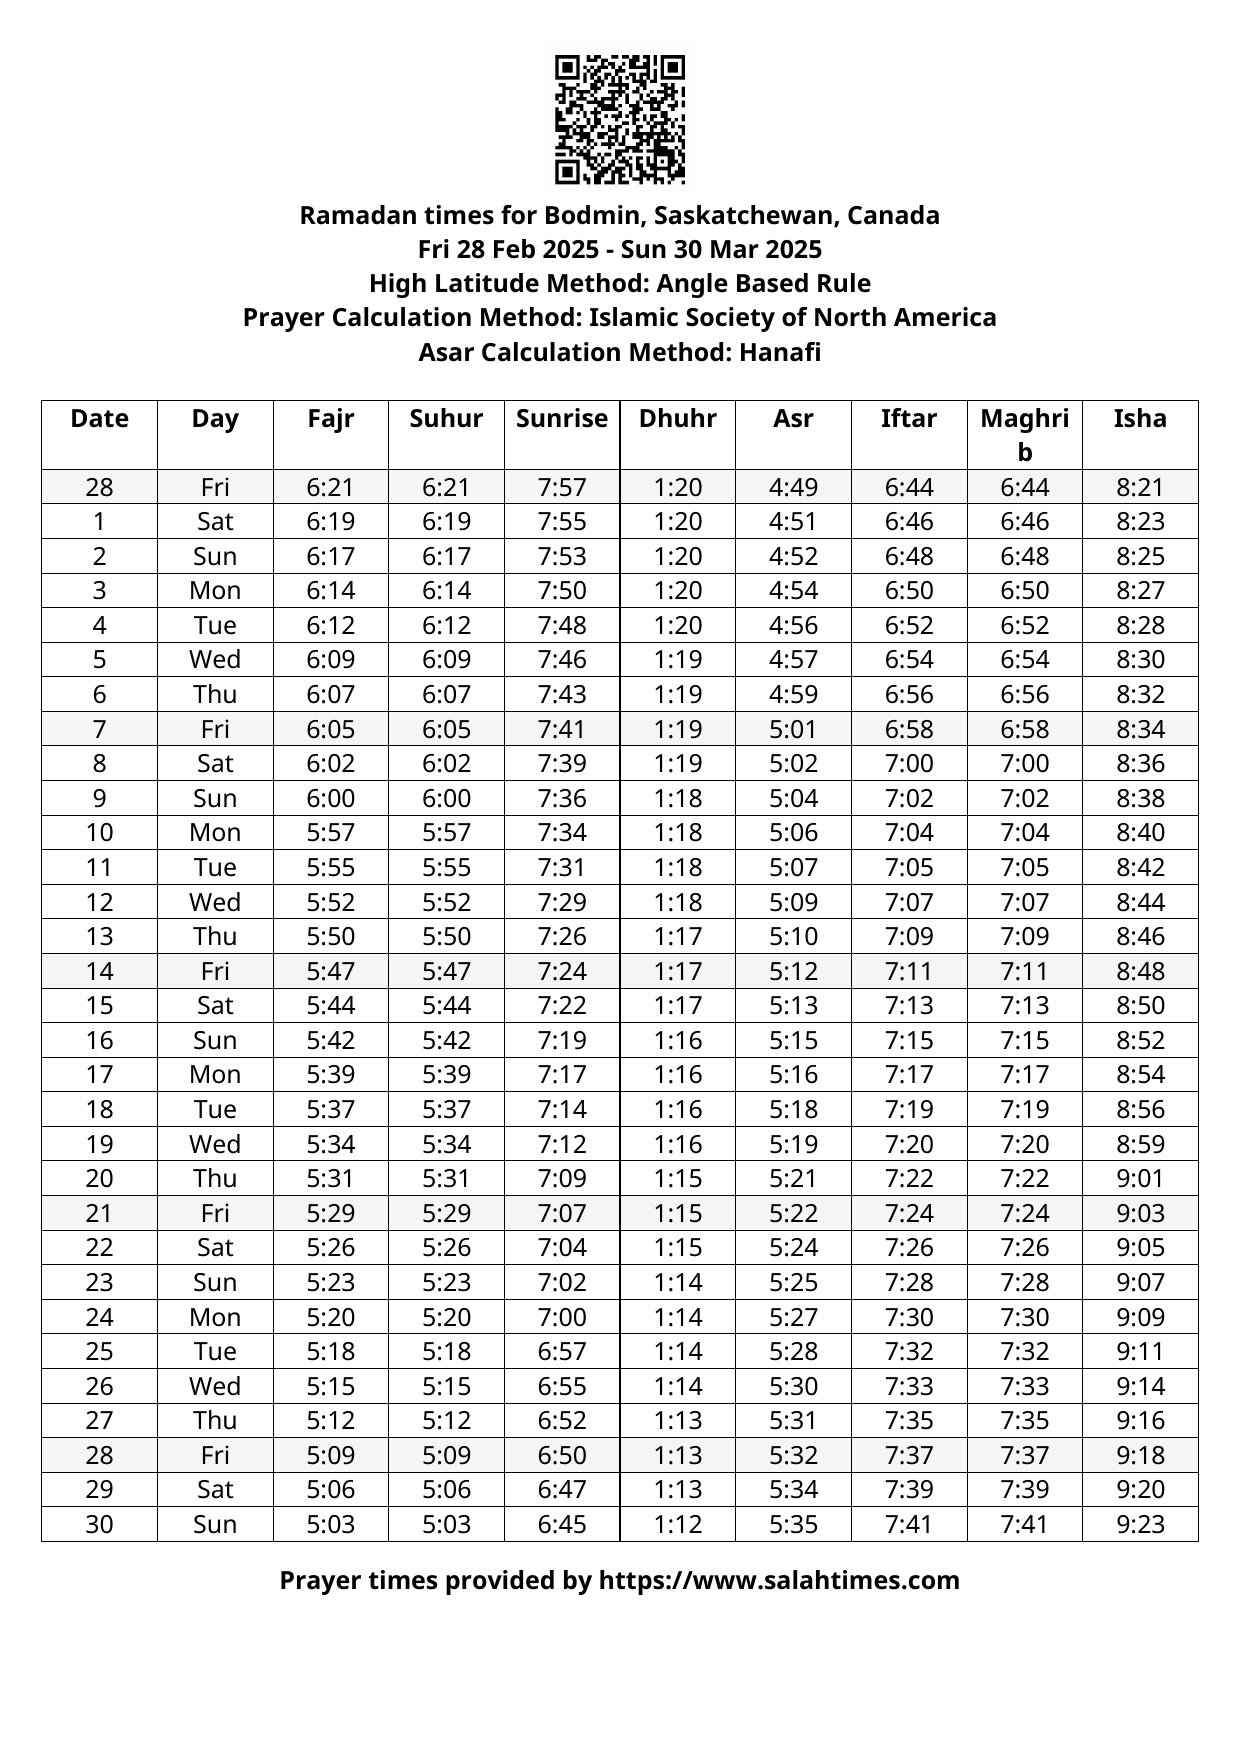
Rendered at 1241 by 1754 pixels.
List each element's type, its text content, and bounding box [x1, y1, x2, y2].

table_cell 6:45 [505, 1507, 619, 1541]
table_header Day [158, 401, 273, 469]
table_cell 5:37 [274, 1092, 388, 1126]
table_cell Fri [158, 1438, 273, 1472]
table_cell Sun [158, 539, 273, 572]
table_cell 5:34 [736, 1473, 851, 1506]
table_cell 7:24 [505, 954, 619, 987]
table_cell 5:44 [274, 989, 388, 1022]
table_cell 8:52 [1083, 1023, 1198, 1057]
table_cell 8:38 [1083, 781, 1198, 814]
table_cell 5:37 [389, 1092, 504, 1126]
table_cell 7:30 [852, 1300, 967, 1333]
table_cell 5:03 [274, 1507, 388, 1541]
table_cell 6:07 [389, 677, 504, 711]
table_cell 7:22 [505, 989, 619, 1022]
table_cell 1:14 [621, 1369, 735, 1402]
table_cell 7:57 [505, 470, 619, 503]
table_cell 5:15 [389, 1369, 504, 1402]
table_cell 5:24 [736, 1231, 851, 1264]
table_cell 11 [42, 850, 157, 884]
table_cell 9 [42, 781, 157, 814]
table_cell 1:16 [621, 1092, 735, 1126]
table_cell 5:03 [389, 1507, 504, 1541]
table_cell 1:12 [621, 1507, 735, 1541]
table_cell 7:09 [505, 1161, 619, 1195]
table_cell 7:37 [852, 1438, 967, 1472]
table_header Maghrib [968, 401, 1082, 469]
table_cell 8:40 [1083, 816, 1198, 849]
table_cell 5:52 [389, 885, 504, 918]
table_cell Mon [158, 1058, 273, 1091]
table_cell 6:54 [852, 643, 967, 676]
table_cell 5:02 [736, 746, 851, 780]
table_cell 1 [42, 504, 157, 538]
table_cell 6:54 [968, 643, 1082, 676]
table_cell 4:52 [736, 539, 851, 572]
table_cell 6:52 [505, 1404, 619, 1437]
table_cell 15 [42, 989, 157, 1022]
table_cell 10 [42, 816, 157, 849]
table_cell 8:44 [1083, 885, 1198, 918]
table_cell 7:00 [852, 746, 967, 780]
table_cell 7:33 [968, 1369, 1082, 1402]
table_cell 7:04 [852, 816, 967, 849]
table_cell 7:07 [505, 1196, 619, 1229]
table_cell 7:07 [968, 885, 1082, 918]
table_cell 7:02 [968, 781, 1082, 814]
table_cell 9:18 [1083, 1438, 1198, 1472]
table_cell Sat [158, 1473, 273, 1506]
table_cell 19 [42, 1127, 157, 1160]
table_cell 5:26 [274, 1231, 388, 1264]
table_cell 5:04 [736, 781, 851, 814]
table_cell 4:59 [736, 677, 851, 711]
table_cell 12 [42, 885, 157, 918]
table_cell 6:05 [274, 712, 388, 745]
table_cell 20 [42, 1161, 157, 1195]
table_cell 1:15 [621, 1161, 735, 1195]
table_cell 7:37 [968, 1438, 1082, 1472]
table_cell 7:26 [968, 1231, 1082, 1264]
table_cell 6:50 [852, 574, 967, 607]
table_cell 5:39 [389, 1058, 504, 1091]
table_cell 6:50 [968, 574, 1082, 607]
table_cell 7:41 [852, 1507, 967, 1541]
table_cell 7:14 [505, 1092, 619, 1126]
table_cell 7:34 [505, 816, 619, 849]
table_cell 16 [42, 1023, 157, 1057]
table_cell 5:21 [736, 1161, 851, 1195]
table_cell 7:15 [852, 1023, 967, 1057]
table_cell 7:29 [505, 885, 619, 918]
table_cell 7:11 [852, 954, 967, 987]
table_cell 5:31 [389, 1161, 504, 1195]
table_cell 6:55 [505, 1369, 619, 1402]
table_cell 8:36 [1083, 746, 1198, 780]
table_cell 5:18 [389, 1334, 504, 1368]
table_cell 5:50 [389, 919, 504, 953]
table_cell 23 [42, 1265, 157, 1299]
table_cell 4:56 [736, 608, 851, 642]
table_cell 25 [42, 1334, 157, 1368]
table_cell 7:46 [505, 643, 619, 676]
table_header Isha [1083, 401, 1198, 469]
table_cell 5:47 [274, 954, 388, 987]
table_cell 6:48 [968, 539, 1082, 572]
table_cell 8:59 [1083, 1127, 1198, 1160]
table_cell Tue [158, 1092, 273, 1126]
table_cell 1:18 [621, 816, 735, 849]
table_cell 7:48 [505, 608, 619, 642]
text Prayer Calculation Method: Islamic Society of North America [42, 300, 1198, 334]
table_cell 1:14 [621, 1300, 735, 1333]
table_cell 7:19 [505, 1023, 619, 1057]
table_cell 7:17 [852, 1058, 967, 1091]
table_cell 28 [42, 470, 157, 503]
table_cell 1:14 [621, 1334, 735, 1368]
table_cell 7:09 [852, 919, 967, 953]
table_cell 1:18 [621, 781, 735, 814]
table_cell 8:50 [1083, 989, 1198, 1022]
table_cell Fri [158, 712, 273, 745]
table_cell 7:26 [852, 1231, 967, 1264]
table_cell 21 [42, 1196, 157, 1229]
table_cell Sun [158, 1023, 273, 1057]
table_cell 5:16 [736, 1058, 851, 1091]
table_cell 7:19 [968, 1092, 1082, 1126]
table_cell 5:35 [736, 1507, 851, 1541]
table_cell 6:09 [389, 643, 504, 676]
table_cell Thu [158, 1404, 273, 1437]
table_cell 7:17 [505, 1058, 619, 1091]
table_cell 6:21 [389, 470, 504, 503]
table_cell 5:47 [389, 954, 504, 987]
table_cell 5:09 [736, 885, 851, 918]
table_cell 6:56 [968, 677, 1082, 711]
table_cell Wed [158, 1369, 273, 1402]
table_cell 6:14 [389, 574, 504, 607]
table_cell 7:35 [852, 1404, 967, 1437]
table_cell 5:26 [389, 1231, 504, 1264]
table_cell 7:28 [968, 1265, 1082, 1299]
table_header Dhuhr [621, 401, 735, 469]
table_cell 5:31 [736, 1404, 851, 1437]
table_cell Wed [158, 643, 273, 676]
table_cell 5 [42, 643, 157, 676]
table_header Date [42, 401, 157, 469]
table_cell 6:19 [389, 504, 504, 538]
table_header Sunrise [505, 401, 619, 469]
table_cell 6:56 [852, 677, 967, 711]
table_cell 1:16 [621, 1058, 735, 1091]
table_cell 1:16 [621, 1127, 735, 1160]
table_cell 8 [42, 746, 157, 780]
table_cell 5:09 [274, 1438, 388, 1472]
table_cell 5:18 [736, 1092, 851, 1126]
table_cell 7:20 [852, 1127, 967, 1160]
table_cell Fri [158, 470, 273, 503]
table_cell 1:18 [621, 850, 735, 884]
table_cell 7:24 [852, 1196, 967, 1229]
table_cell 5:39 [274, 1058, 388, 1091]
table_cell 8:28 [1083, 608, 1198, 642]
table_cell 4 [42, 608, 157, 642]
table_cell Wed [158, 1127, 273, 1160]
table_cell 8:48 [1083, 954, 1198, 987]
table_header Iftar [852, 401, 967, 469]
table_cell 8:54 [1083, 1058, 1198, 1091]
table_cell 8:25 [1083, 539, 1198, 572]
table_cell Wed [158, 885, 273, 918]
table_cell 1:19 [621, 643, 735, 676]
table_cell 6:05 [389, 712, 504, 745]
table_cell 7:22 [968, 1161, 1082, 1195]
table_cell Mon [158, 574, 273, 607]
table_cell 5:06 [736, 816, 851, 849]
table_cell 17 [42, 1058, 157, 1091]
table_cell 6:52 [852, 608, 967, 642]
table_cell 7:07 [852, 885, 967, 918]
table_cell 6:17 [389, 539, 504, 572]
table_cell 7:19 [852, 1092, 967, 1126]
table_cell Sat [158, 746, 273, 780]
table_cell 5:12 [736, 954, 851, 987]
table_cell 6:00 [274, 781, 388, 814]
table_cell 6:44 [852, 470, 967, 503]
table_cell Mon [158, 1300, 273, 1333]
table_cell 7:55 [505, 504, 619, 538]
table_cell Fri [158, 1196, 273, 1229]
table_cell 7:17 [968, 1058, 1082, 1091]
table_cell 5:32 [736, 1438, 851, 1472]
table_cell 30 [42, 1507, 157, 1541]
table_cell 7:39 [852, 1473, 967, 1506]
table_cell 5:52 [274, 885, 388, 918]
table_cell 1:13 [621, 1473, 735, 1506]
table_cell 1:20 [621, 539, 735, 572]
table_cell Sun [158, 1265, 273, 1299]
table_cell 5:28 [736, 1334, 851, 1368]
table_cell 6:50 [505, 1438, 619, 1472]
table_cell 5:12 [274, 1404, 388, 1437]
table_cell 7:31 [505, 850, 619, 884]
text Asar Calculation Method: Hanafi [42, 334, 1198, 368]
table_cell 1:20 [621, 470, 735, 503]
table_cell 7:12 [505, 1127, 619, 1160]
table_cell Sat [158, 989, 273, 1022]
table_cell 5:29 [389, 1196, 504, 1229]
table_cell 6:00 [389, 781, 504, 814]
table_cell Mon [158, 816, 273, 849]
table_cell 8:34 [1083, 712, 1198, 745]
text High Latitude Method: Angle Based Rule [42, 266, 1198, 300]
table_cell Fri [158, 954, 273, 987]
table_cell 4:49 [736, 470, 851, 503]
table_cell 7:30 [968, 1300, 1082, 1333]
table_cell 6 [42, 677, 157, 711]
table_cell 8:23 [1083, 504, 1198, 538]
table_cell 6:21 [274, 470, 388, 503]
table_cell 7 [42, 712, 157, 745]
text Prayer times provided by https://www.salahtimes.com [42, 1563, 1198, 1597]
table_cell 6:52 [968, 608, 1082, 642]
table_cell Sun [158, 781, 273, 814]
table_cell 29 [42, 1473, 157, 1506]
table_cell 7:13 [968, 989, 1082, 1022]
table_cell 4:57 [736, 643, 851, 676]
table_cell 7:05 [852, 850, 967, 884]
table_header Fajr [274, 401, 388, 469]
table_cell 6:07 [274, 677, 388, 711]
table_cell 7:02 [505, 1265, 619, 1299]
table_cell 5:50 [274, 919, 388, 953]
table_cell 7:00 [505, 1300, 619, 1333]
table_cell 6:14 [274, 574, 388, 607]
table_cell 7:53 [505, 539, 619, 572]
table_cell 5:20 [274, 1300, 388, 1333]
table_cell 7:39 [968, 1473, 1082, 1506]
table_cell Thu [158, 919, 273, 953]
table_cell 7:04 [968, 816, 1082, 849]
table_cell 8:46 [1083, 919, 1198, 953]
table_cell 9:03 [1083, 1196, 1198, 1229]
table_cell 5:31 [274, 1161, 388, 1195]
table_cell 8:32 [1083, 677, 1198, 711]
table_cell 5:29 [274, 1196, 388, 1229]
table_cell 27 [42, 1404, 157, 1437]
table_cell 6:46 [968, 504, 1082, 538]
table_cell 5:23 [274, 1265, 388, 1299]
table_cell 7:11 [968, 954, 1082, 987]
table_cell 7:09 [968, 919, 1082, 953]
table_cell 5:42 [274, 1023, 388, 1057]
table_cell 5:12 [389, 1404, 504, 1437]
table_cell 7:15 [968, 1023, 1082, 1057]
table_cell 8:56 [1083, 1092, 1198, 1126]
table_cell 5:42 [389, 1023, 504, 1057]
table_cell Sat [158, 1231, 273, 1264]
table_cell 5:09 [389, 1438, 504, 1472]
table_cell 5:57 [274, 816, 388, 849]
table_cell 1:19 [621, 712, 735, 745]
table_cell 2 [42, 539, 157, 572]
table_cell 1:14 [621, 1265, 735, 1299]
table_cell 5:15 [274, 1369, 388, 1402]
table_cell 9:01 [1083, 1161, 1198, 1195]
table_cell 24 [42, 1300, 157, 1333]
table_cell 7:43 [505, 677, 619, 711]
table_cell 6:02 [274, 746, 388, 780]
table_cell 7:04 [505, 1231, 619, 1264]
table_cell 1:20 [621, 574, 735, 607]
table_cell 9:20 [1083, 1473, 1198, 1506]
table_cell 8:21 [1083, 470, 1198, 503]
table_cell 7:39 [505, 746, 619, 780]
table_cell 1:15 [621, 1231, 735, 1264]
table_cell 6:58 [852, 712, 967, 745]
table_cell 13 [42, 919, 157, 953]
table_cell 5:57 [389, 816, 504, 849]
table_cell 7:02 [852, 781, 967, 814]
table_cell 5:44 [389, 989, 504, 1022]
table_cell 5:25 [736, 1265, 851, 1299]
table_cell 9:14 [1083, 1369, 1198, 1402]
table_cell 1:20 [621, 608, 735, 642]
table_cell 5:20 [389, 1300, 504, 1333]
table_cell 7:41 [505, 712, 619, 745]
table_cell 1:15 [621, 1196, 735, 1229]
table_cell 4:51 [736, 504, 851, 538]
table_cell 6:48 [852, 539, 967, 572]
table_cell 8:30 [1083, 643, 1198, 676]
table_cell 1:16 [621, 1023, 735, 1057]
table_cell 1:17 [621, 954, 735, 987]
picture [542, 41, 699, 198]
table_cell 6:57 [505, 1334, 619, 1368]
table_cell 5:34 [274, 1127, 388, 1160]
table_cell 5:13 [736, 989, 851, 1022]
table_cell 22 [42, 1231, 157, 1264]
table_cell 5:23 [389, 1265, 504, 1299]
table_cell 7:22 [852, 1161, 967, 1195]
table_cell 5:19 [736, 1127, 851, 1160]
table_cell 9:05 [1083, 1231, 1198, 1264]
table_cell 6:17 [274, 539, 388, 572]
table_cell Thu [158, 677, 273, 711]
table_cell 7:05 [968, 850, 1082, 884]
table_cell 5:10 [736, 919, 851, 953]
table_cell 7:33 [852, 1369, 967, 1402]
table_cell 5:34 [389, 1127, 504, 1160]
table_cell 6:46 [852, 504, 967, 538]
table_cell 18 [42, 1092, 157, 1126]
table_cell 1:19 [621, 677, 735, 711]
table_cell 9:23 [1083, 1507, 1198, 1541]
table_cell 7:32 [968, 1334, 1082, 1368]
table_cell 1:20 [621, 504, 735, 538]
table_cell 7:32 [852, 1334, 967, 1368]
table_cell 5:22 [736, 1196, 851, 1229]
table_header Asr [736, 401, 851, 469]
table_cell 5:55 [389, 850, 504, 884]
table_cell 7:26 [505, 919, 619, 953]
table_cell 26 [42, 1369, 157, 1402]
table_cell 5:30 [736, 1369, 851, 1402]
table_cell 3 [42, 574, 157, 607]
table_cell 5:07 [736, 850, 851, 884]
table_cell 6:47 [505, 1473, 619, 1506]
table_cell 5:18 [274, 1334, 388, 1368]
table_cell Sat [158, 504, 273, 538]
table_cell 5:06 [274, 1473, 388, 1506]
table_cell 9:09 [1083, 1300, 1198, 1333]
table_cell 7:13 [852, 989, 967, 1022]
table_cell 5:27 [736, 1300, 851, 1333]
table_cell 6:09 [274, 643, 388, 676]
table_cell 7:35 [968, 1404, 1082, 1437]
table_cell 6:19 [274, 504, 388, 538]
table_cell 8:42 [1083, 850, 1198, 884]
table_cell Tue [158, 608, 273, 642]
table_cell 9:11 [1083, 1334, 1198, 1368]
table_cell 1:19 [621, 746, 735, 780]
table_cell 7:00 [968, 746, 1082, 780]
table_cell Tue [158, 850, 273, 884]
table_cell 1:18 [621, 885, 735, 918]
table_cell 7:28 [852, 1265, 967, 1299]
table_cell 5:06 [389, 1473, 504, 1506]
table_cell 28 [42, 1438, 157, 1472]
text Fri 28 Feb 2025 - Sun 30 Mar 2025 [42, 232, 1198, 266]
table_cell 7:24 [968, 1196, 1082, 1229]
table_cell 1:17 [621, 919, 735, 953]
table_cell Tue [158, 1334, 273, 1368]
table_cell 7:36 [505, 781, 619, 814]
table_cell 14 [42, 954, 157, 987]
table_cell 4:54 [736, 574, 851, 607]
table_cell 6:02 [389, 746, 504, 780]
table_cell 6:58 [968, 712, 1082, 745]
table_cell Sun [158, 1507, 273, 1541]
table_cell 9:16 [1083, 1404, 1198, 1437]
table_header Suhur [389, 401, 504, 469]
table_cell 9:07 [1083, 1265, 1198, 1299]
text Ramadan times for Bodmin, Saskatchewan, Canada [42, 198, 1198, 232]
table_cell 7:50 [505, 574, 619, 607]
table_cell 1:17 [621, 989, 735, 1022]
table_cell 8:27 [1083, 574, 1198, 607]
table_cell 1:13 [621, 1438, 735, 1472]
table_cell 6:44 [968, 470, 1082, 503]
table_cell 7:20 [968, 1127, 1082, 1160]
table_cell 5:15 [736, 1023, 851, 1057]
table_cell 6:12 [389, 608, 504, 642]
table_cell 5:01 [736, 712, 851, 745]
table_cell 6:12 [274, 608, 388, 642]
table_cell Thu [158, 1161, 273, 1195]
table_cell 7:41 [968, 1507, 1082, 1541]
table_cell 1:13 [621, 1404, 735, 1437]
table_cell 5:55 [274, 850, 388, 884]
